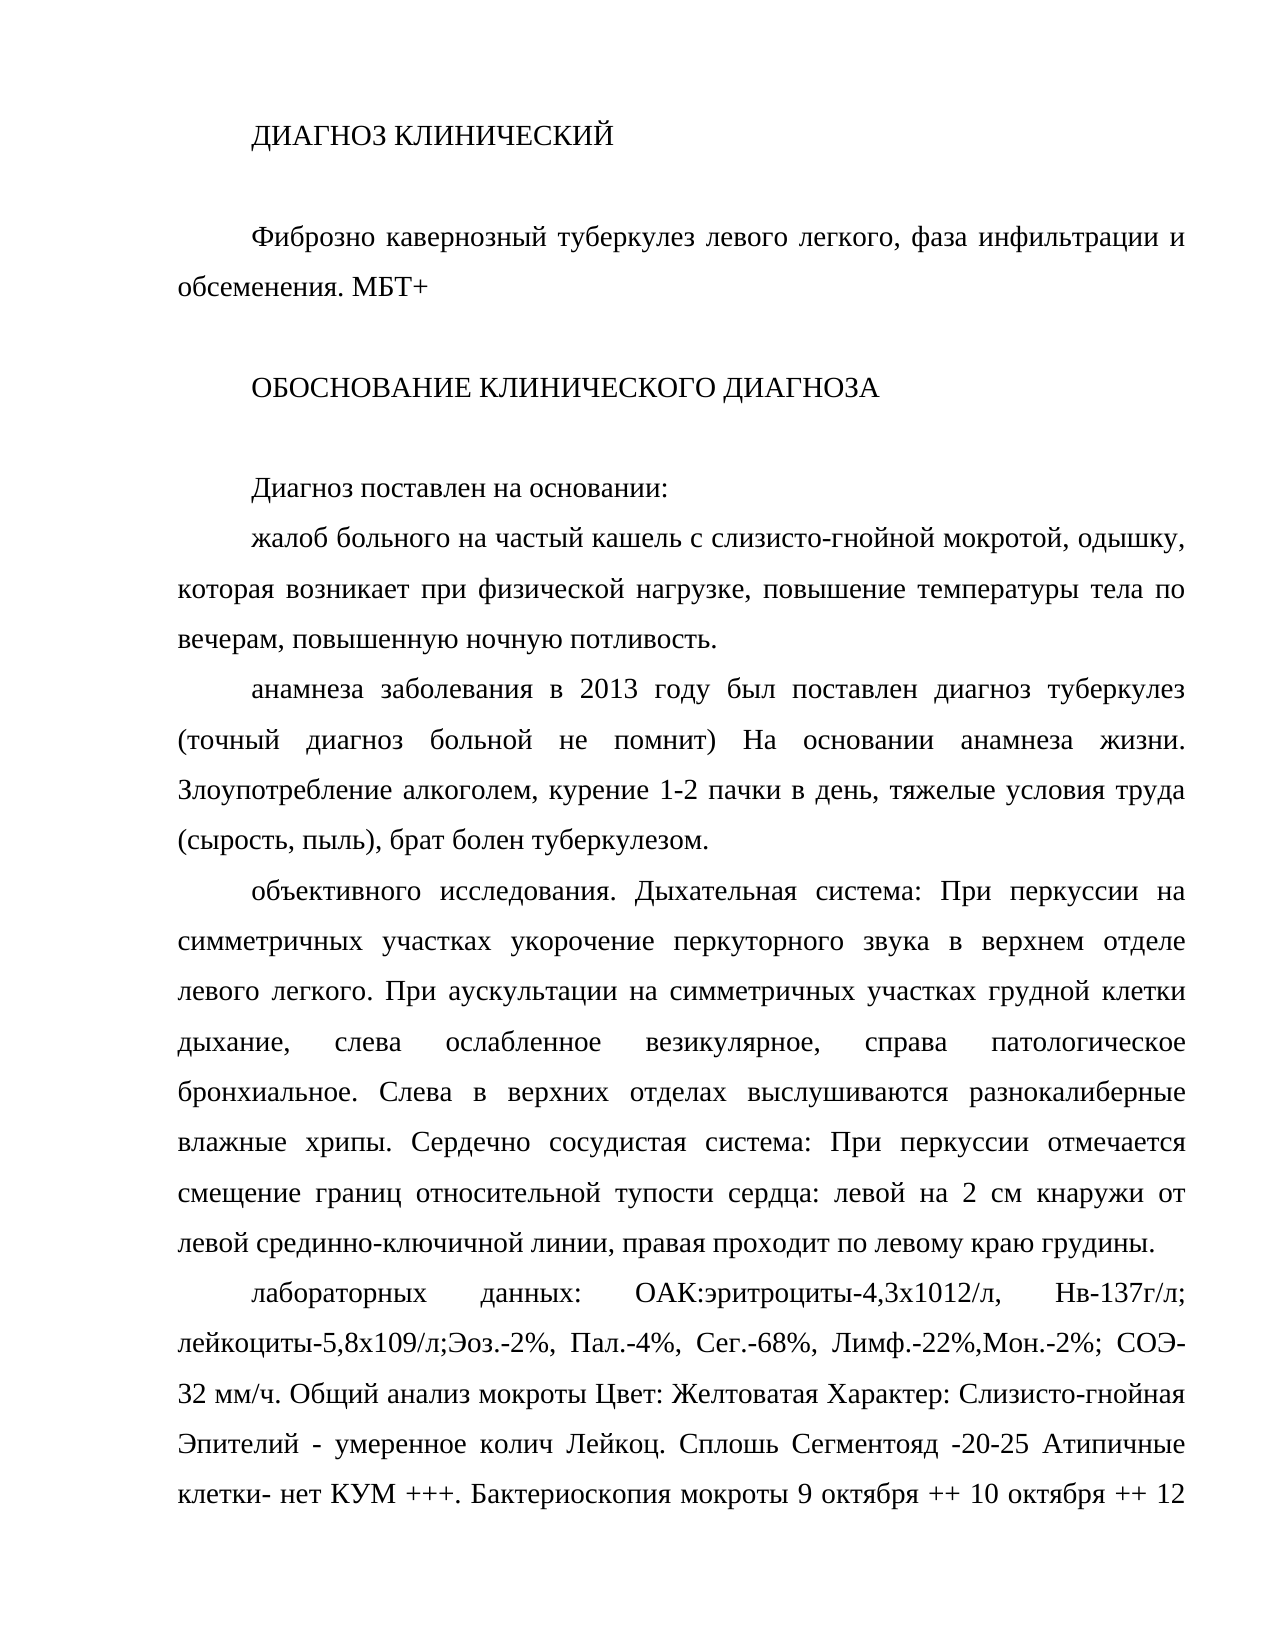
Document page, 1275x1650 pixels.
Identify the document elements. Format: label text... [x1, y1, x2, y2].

text анамнеза заболевания в 2013 году был поставлен диагноз туберкулез (точный диагноз больной не помнит) На основании анамнеза жизни. Злоупотребление алкоголем, курение 1-2 пачки в день, тяжелые условия труда (сырость, пыль), брат болен туберкулезом. [177, 672, 1186, 856]
text жалоб больного на частый кашель с слизисто-гнойной мокротой, одышку, которая возникает при физической нагрузке, повышение температуры тела по вечерам, повышенную ночную потливость. [177, 521, 1186, 655]
text Фиброзно кавернозный туберкулез левого легкого, фаза инфильтрации и обсеменения. МБТ+ [177, 219, 1186, 303]
text ОБОСНОВАНИЕ КЛИНИЧЕСКОГО ДИАГНОЗА [177, 370, 1186, 403]
text Диагноз поставлен на основании: [177, 470, 1186, 504]
text объективного исследования. Дыхательная система: При перкуссии на симметричных участках укорочение перкуторного звука в верхнем отделе левого легкого. При аускультации на симметричных участках грудной клетки дыхание, слева ослабленное везикулярное, справа патологическое бронхиальное. Слева в верхних отделах выслушиваются разнокалиберные влажные хрипы. Сердечно сосудистая система: При перкуссии отмечается смещение границ относительной тупости сердца: левой на 2 см кнаружи от левой срединно-ключичной линии, правая проходит по левому краю грудины. [177, 873, 1186, 1258]
text ДИАГНОЗ КЛИНИЧЕСКИЙ [177, 118, 1186, 152]
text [177, 1275, 1186, 1510]
